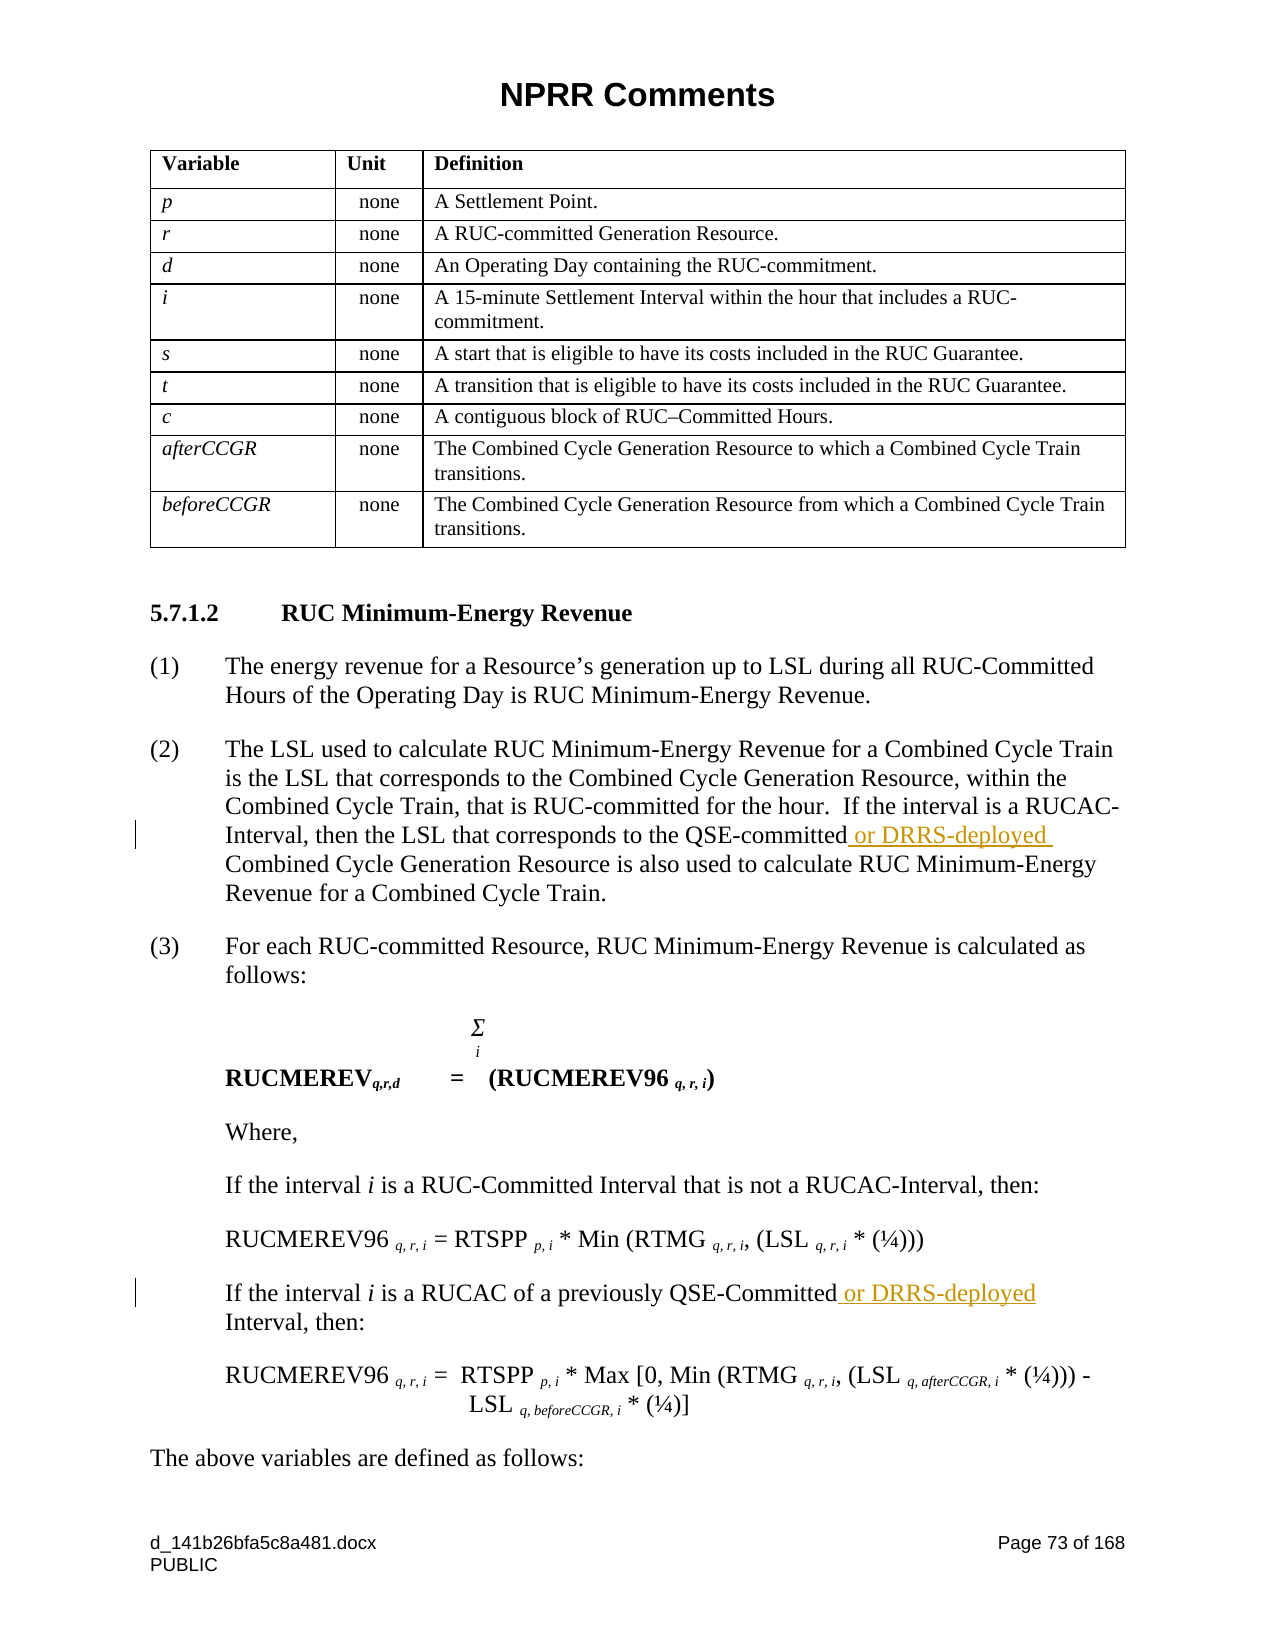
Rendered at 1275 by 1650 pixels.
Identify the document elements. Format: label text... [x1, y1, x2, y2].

table_header Definition [424, 151, 1125, 188]
table_cell beforeCCGR [151, 492, 335, 547]
table_cell none [336, 405, 422, 435]
table_cell p [151, 189, 335, 219]
table_cell A RUC-committed Generation Resource. [424, 221, 1125, 251]
text (1) The energy revenue for a Resource’s generation up to LSL during all RUC-Committed Hours of the Operating Day is RUC Minimum-Energy Revenue. [150, 651, 1125, 709]
text (3) For each RUC-committed Resource, RUC Minimum-Energy Revenue is calculated as follows: [150, 931, 1125, 989]
text (2) The LSL used to calculate RUC Minimum-Energy Revenue for a Combined Cycle Train is the LSL that corresponds to the Combined Cycle Generation Resource, within the Combined Cycle Train, that is RUC-committed for the hour. If the interval is a RUCAC-Interval, then the LSL that corresponds to the QSE-committed Combined Cycle Generation Resource is also used to calculate RUC Minimum-Energy Revenue for a Combined Cycle Train. [150, 734, 1125, 906]
text RUCMEREVq,r,d = (RUCMEREV96 q, r, i) [225, 1014, 1125, 1092]
table_cell An Operating Day containing the RUC-commitment. [424, 253, 1125, 283]
table_cell A contiguous block of RUC–Committed Hours. [424, 405, 1125, 435]
table_cell A transition that is eligible to have its costs included in the RUC Guarantee. [424, 373, 1125, 403]
table_header Unit [336, 151, 422, 188]
table_cell none [336, 341, 422, 371]
table_cell A Settlement Point. [424, 189, 1125, 219]
table_cell none [336, 189, 422, 219]
table_cell none [336, 436, 422, 491]
table_cell i [151, 285, 335, 339]
table_cell The Combined Cycle Generation Resource from which a Combined Cycle Train transitions. [424, 492, 1125, 547]
table_cell none [336, 221, 422, 251]
text RUCMEREV96 q, r, i = RTSPP p, i * Min (RTMG q, r, i, (LSL q, r, i * (¼))) [225, 1224, 1125, 1253]
table_cell none [336, 373, 422, 403]
table_cell none [336, 492, 422, 547]
table_cell s [151, 341, 335, 371]
table_cell none [336, 253, 422, 283]
text 5.7.1.2 RUC Minimum-Energy Revenue [150, 598, 1125, 626]
table_cell afterCCGR [151, 436, 335, 491]
text If the interval i is a RUCAC of a previously QSE-Committed Interval, then: [225, 1278, 1125, 1336]
text Where, [225, 1117, 1125, 1146]
text The above variables are defined as follows: [150, 1443, 1125, 1472]
table_header Variable [151, 151, 335, 188]
table_cell r [151, 221, 335, 251]
text If the interval i is a RUC-Committed Interval that is not a RUCAC-Interval, then: [225, 1171, 1125, 1199]
text RUCMEREV96 q, r, i = RTSPP p, i * Max [0, Min (RTMG q, r, i, (LSL q, afterCCGR, i * (¼))) - LSL q, beforeCCGR, i * (¼)] [225, 1361, 1125, 1418]
table_cell d [151, 253, 335, 283]
table_cell c [151, 405, 335, 435]
table_cell none [336, 285, 422, 339]
table_cell A start that is eligible to have its costs included in the RUC Guarantee. [424, 341, 1125, 371]
table_cell The Combined Cycle Generation Resource to which a Combined Cycle Train transitions. [424, 436, 1125, 491]
table_cell A 15-minute Settlement Interval within the hour that includes a RUC-commitment. [424, 285, 1125, 339]
table_cell t [151, 373, 335, 403]
